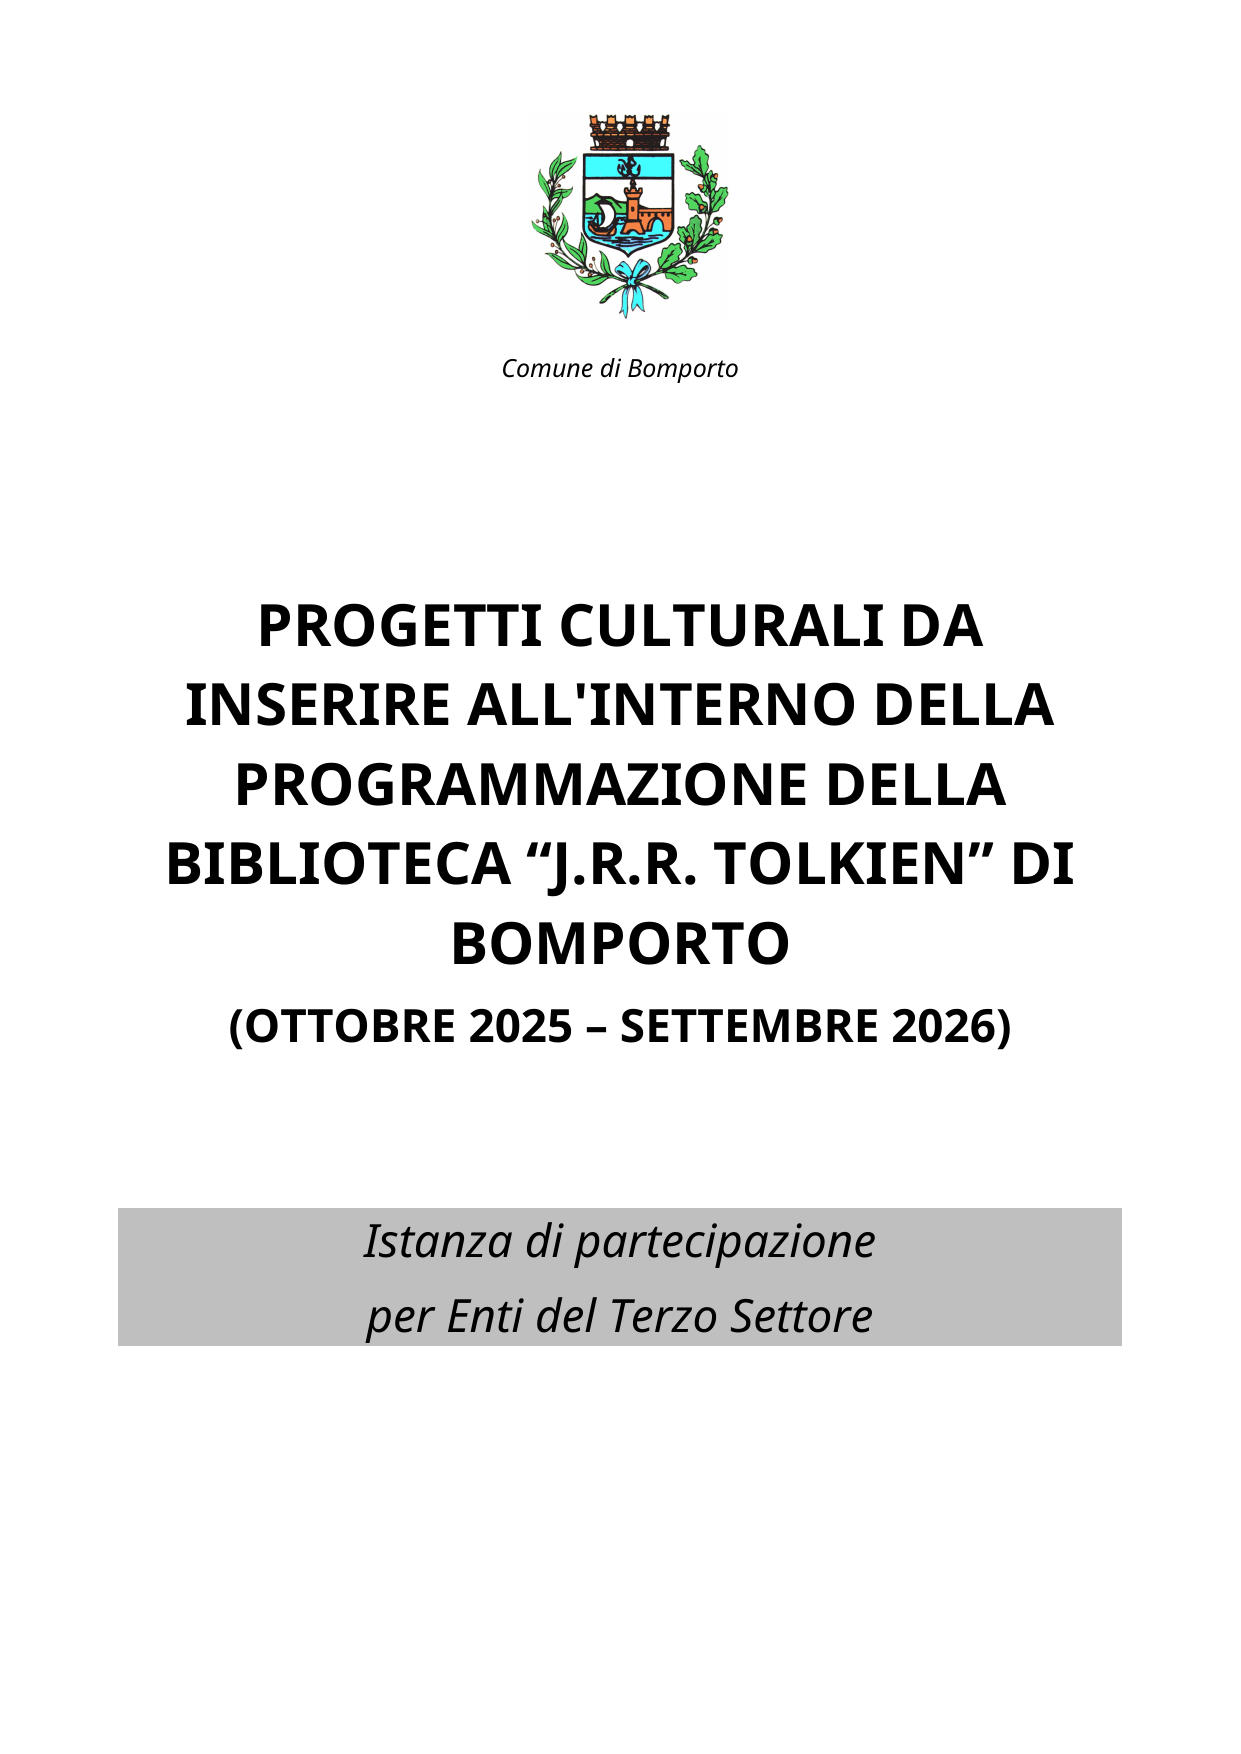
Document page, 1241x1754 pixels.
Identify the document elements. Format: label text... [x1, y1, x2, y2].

text PROGETTI CULTURALI DA INSERIRE ALL'INTERNO DELLA PROGRAMMAZIONE DELLA BIBLIOTECA “J.R.R. TOLKIEN” DI BOMPORTO [118, 584, 1122, 981]
text Istanza di partecipazione [118, 1208, 1122, 1271]
text Comune di Bomporto [118, 351, 1122, 385]
text (OTTOBRE 2025 – SETTEMBRE 2026) [118, 994, 1122, 1056]
text per Enti del Terzo Settore [118, 1283, 1122, 1346]
picture [528, 114, 731, 321]
